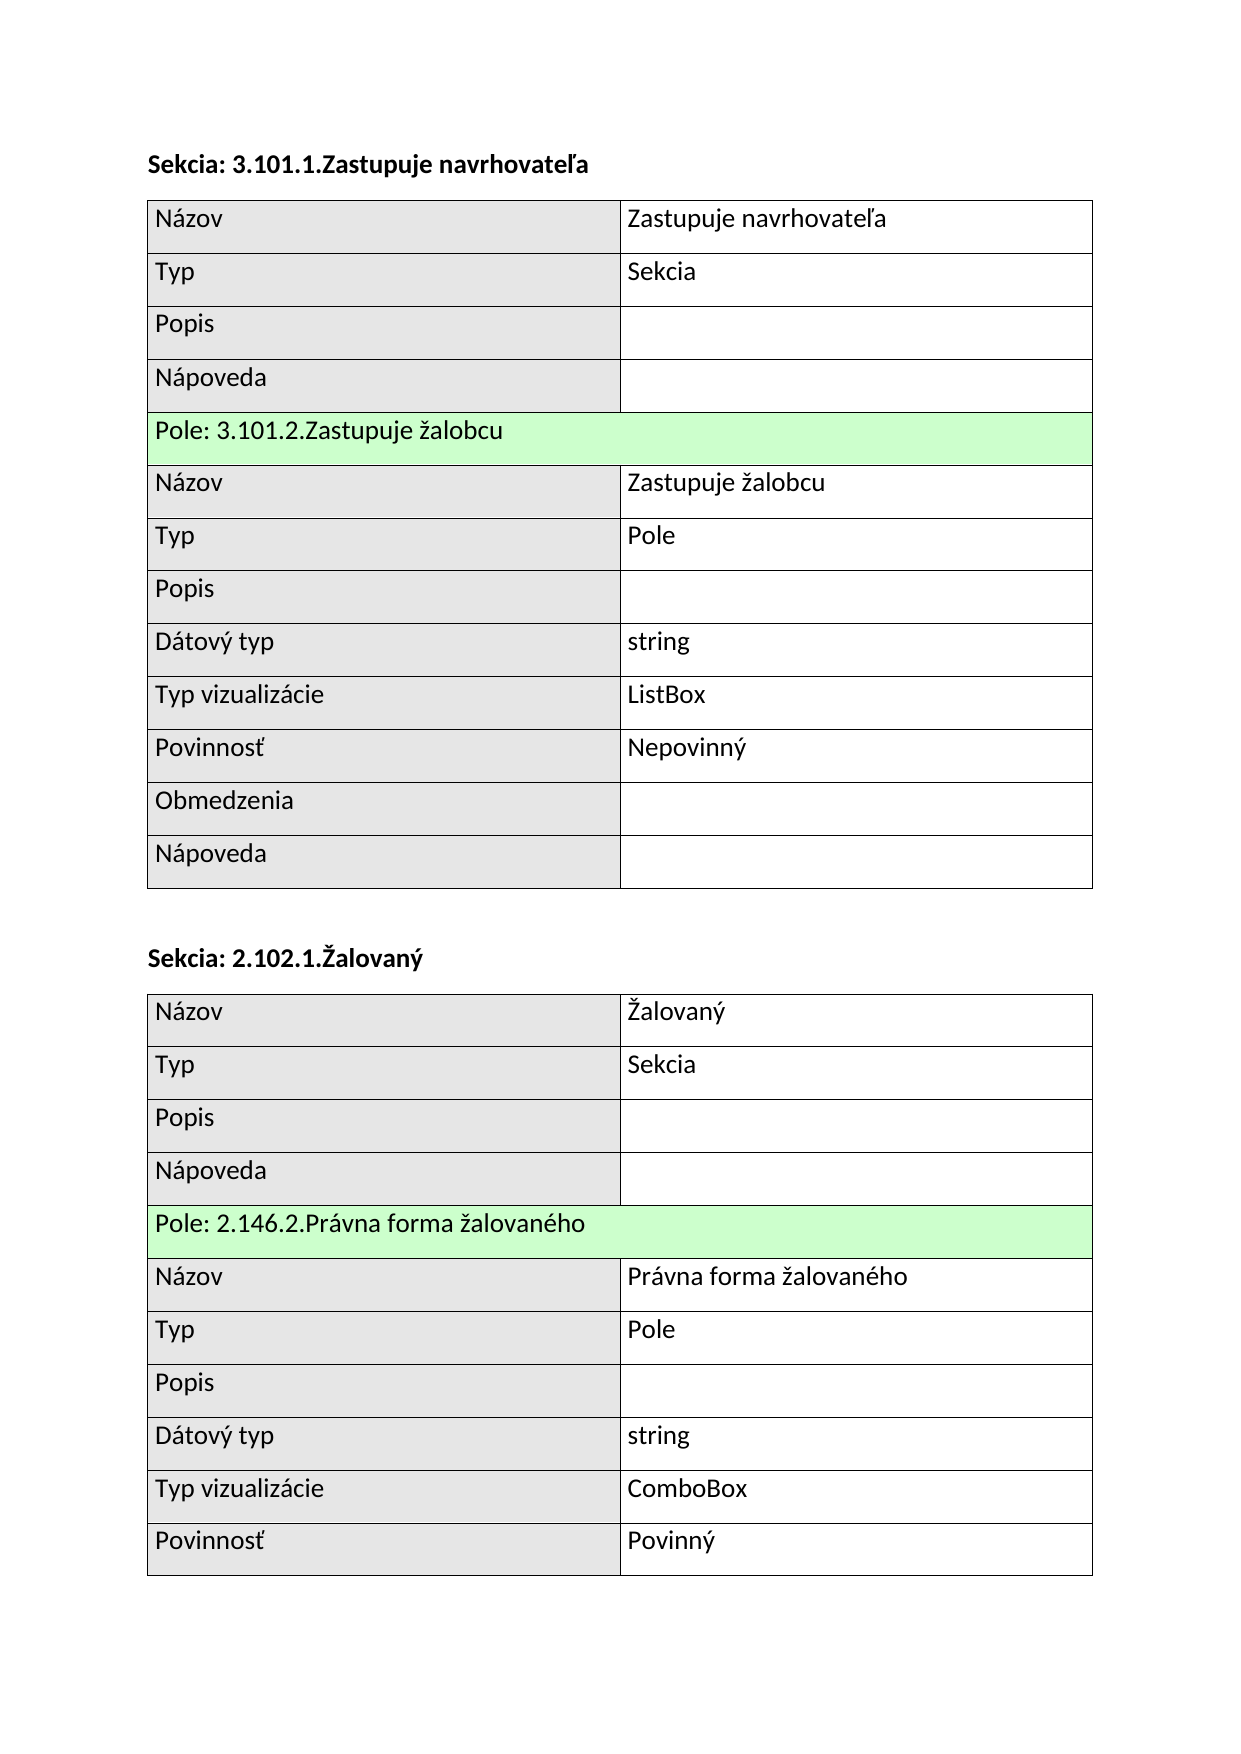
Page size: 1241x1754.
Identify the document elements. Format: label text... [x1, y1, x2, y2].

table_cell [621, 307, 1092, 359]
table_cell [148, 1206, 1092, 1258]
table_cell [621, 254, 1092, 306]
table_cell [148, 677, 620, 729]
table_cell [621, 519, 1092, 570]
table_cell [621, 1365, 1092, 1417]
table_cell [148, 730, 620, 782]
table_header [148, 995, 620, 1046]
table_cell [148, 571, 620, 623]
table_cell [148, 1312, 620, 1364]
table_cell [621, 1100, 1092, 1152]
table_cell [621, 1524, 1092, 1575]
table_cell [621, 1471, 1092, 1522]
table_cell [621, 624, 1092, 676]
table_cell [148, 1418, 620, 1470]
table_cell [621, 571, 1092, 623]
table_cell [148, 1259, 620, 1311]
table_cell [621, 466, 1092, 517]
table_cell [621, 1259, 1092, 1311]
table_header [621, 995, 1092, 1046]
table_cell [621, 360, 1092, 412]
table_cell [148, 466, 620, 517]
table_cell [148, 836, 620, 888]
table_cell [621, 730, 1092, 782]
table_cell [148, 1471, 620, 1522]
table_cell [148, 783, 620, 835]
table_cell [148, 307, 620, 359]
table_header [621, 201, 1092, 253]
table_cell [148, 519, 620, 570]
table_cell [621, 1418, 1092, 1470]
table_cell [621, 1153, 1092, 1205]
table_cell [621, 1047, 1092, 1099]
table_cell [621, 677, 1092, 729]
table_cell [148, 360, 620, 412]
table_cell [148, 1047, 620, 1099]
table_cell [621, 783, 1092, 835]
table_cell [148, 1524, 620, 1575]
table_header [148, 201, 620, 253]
text Sekcia: 2.102.1.Žalovaný [148, 941, 1093, 974]
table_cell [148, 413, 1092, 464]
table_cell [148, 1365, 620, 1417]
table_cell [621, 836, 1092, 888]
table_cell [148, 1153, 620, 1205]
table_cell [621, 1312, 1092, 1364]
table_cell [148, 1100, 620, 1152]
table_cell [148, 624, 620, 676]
text Sekcia: 3.101.1.Zastupuje navrhovateľa [148, 148, 1093, 181]
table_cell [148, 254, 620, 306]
